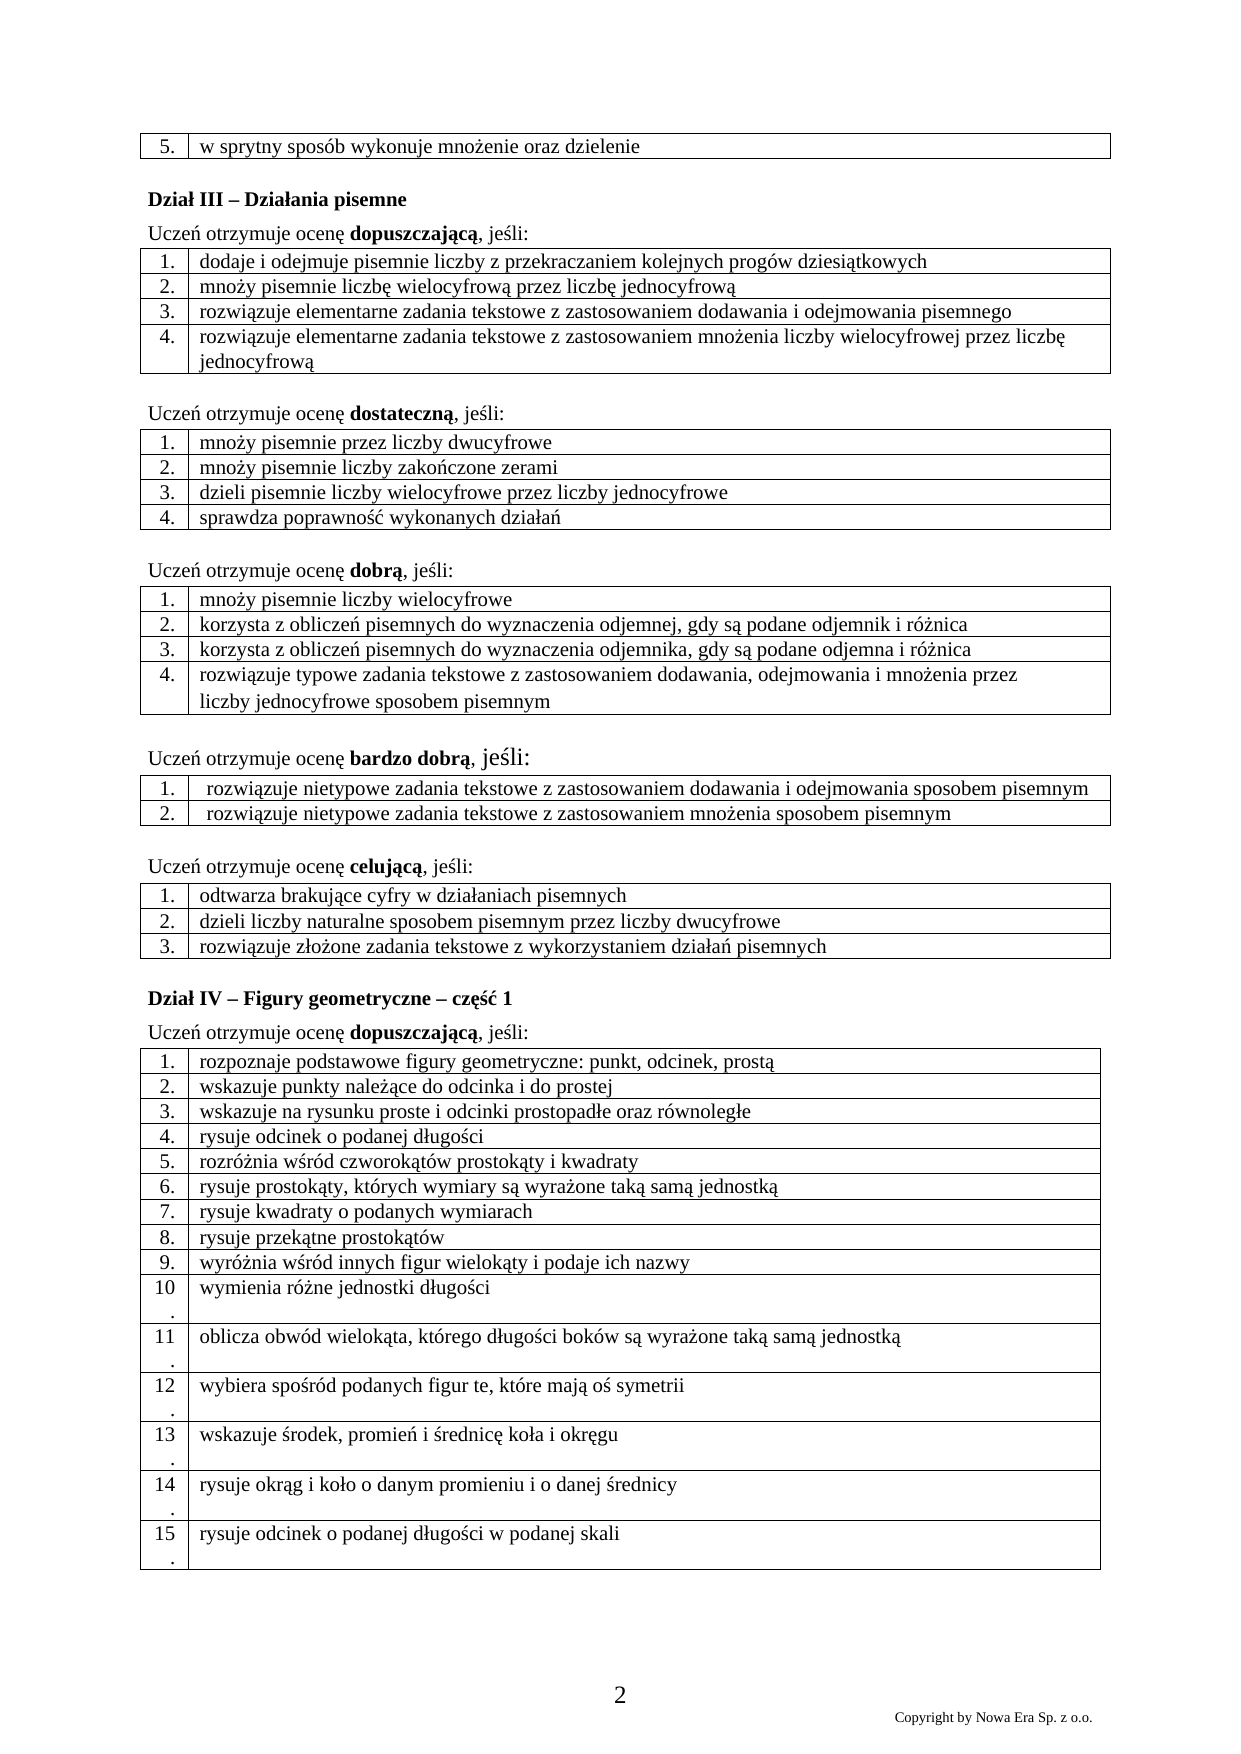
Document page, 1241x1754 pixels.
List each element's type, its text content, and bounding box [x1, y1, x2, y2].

table_cell 4. [141, 662, 188, 713]
table_cell rozwiązuje elementarne zadania tekstowe z zastosowaniem dodawania i odejmowania pisemnego [189, 299, 1110, 323]
table_header 1. [141, 249, 188, 273]
table_cell 2. [141, 455, 188, 479]
table_cell rozwiązuje nietypowe zadania tekstowe z zastosowaniem mnożenia sposobem pisemnym [189, 801, 1110, 825]
table_header 1. [141, 884, 188, 907]
table_cell 6. [141, 1174, 188, 1198]
text Uczeń otrzymuje ocenę celującą, jeśli: [148, 854, 1093, 878]
table_header 1. [141, 587, 188, 611]
table_header odtwarza brakujące cyfry w działaniach pisemnych [189, 884, 1110, 907]
table_cell rysuje kwadraty o podanych wymiarach [189, 1200, 1100, 1223]
text Uczeń otrzymuje ocenę dopuszczającą, jeśli: [148, 1020, 1093, 1044]
text Uczeń otrzymuje ocenę dopuszczającą, jeśli: [148, 221, 1093, 244]
table_cell 13. [141, 1422, 188, 1470]
table_cell rysuje odcinek o podanej długości [189, 1124, 1100, 1148]
table_header 1. [141, 776, 188, 800]
table_cell 4. [141, 505, 188, 529]
table_cell rozwiązuje złożone zadania tekstowe z wykorzystaniem działań pisemnych [189, 934, 1110, 958]
table_cell wskazuje środek, promień i średnicę koła i okręgu [189, 1422, 1100, 1470]
table_header mnoży pisemnie przez liczby dwucyfrowe [189, 430, 1110, 454]
table_cell wskazuje punkty należące do odcinka i do prostej [189, 1074, 1100, 1098]
table_cell 5. [141, 134, 188, 158]
text Uczeń otrzymuje ocenę dostateczną, jeśli: [148, 401, 1093, 425]
table_cell rysuje okrąg i koło o danym promieniu i o danej średnicy [189, 1471, 1100, 1519]
table_cell 2. [141, 909, 188, 933]
table_cell korzysta z obliczeń pisemnych do wyznaczenia odjemnej, gdy są podane odjemnik i różnica [189, 612, 1110, 636]
table_cell w sprytny sposób wykonuje mnożenie oraz dzielenie [189, 134, 1110, 158]
table_header rozwiązuje nietypowe zadania tekstowe z zastosowaniem dodawania i odejmowania sposobem pisemnym [189, 776, 1110, 800]
table_cell 8. [141, 1225, 188, 1249]
table_cell mnoży pisemnie liczby zakończone zerami [189, 455, 1110, 479]
table_cell rysuje odcinek o podanej długości w podanej skali [189, 1521, 1100, 1569]
table_cell rysuje przekątne prostokątów [189, 1225, 1100, 1249]
table_cell 3. [141, 934, 188, 958]
table_cell sprawdza poprawność wykonanych działań [189, 505, 1110, 529]
table_header rozpoznaje podstawowe figury geometryczne: punkt, odcinek, prostą [189, 1049, 1100, 1073]
table_cell 11. [141, 1324, 188, 1372]
text Dział IV – Figury geometryczne – część 1 [148, 986, 1093, 1010]
table_cell 2. [141, 1074, 188, 1098]
text Dział III – Działania pisemne [148, 187, 1093, 211]
table_header dodaje i odejmuje pisemnie liczby z przekraczaniem kolejnych progów dziesiątkowych [189, 249, 1110, 273]
table_cell 2. [141, 801, 188, 825]
table_cell 5. [141, 1149, 188, 1173]
text Uczeń otrzymuje ocenę dobrą, jeśli: [148, 558, 1093, 582]
table_cell rozróżnia wśród czworokątów prostokąty i kwadraty [189, 1149, 1100, 1173]
table_cell rysuje prostokąty, których wymiary są wyrażone taką samą jednostką [189, 1174, 1100, 1198]
table_cell 10. [141, 1275, 188, 1323]
table_cell dzieli pisemnie liczby wielocyfrowe przez liczby jednocyfrowe [189, 480, 1110, 504]
table_header 1. [141, 430, 188, 454]
table_cell 3. [141, 299, 188, 323]
table_header mnoży pisemnie liczby wielocyfrowe [189, 587, 1110, 611]
table_cell 7. [141, 1200, 188, 1223]
table_cell 2. [141, 274, 188, 298]
table_cell 9. [141, 1250, 188, 1274]
text Uczeń otrzymuje ocenę bardzo dobrą, jeśli: [148, 742, 1093, 771]
table_cell 4. [141, 1124, 188, 1148]
table_cell rozwiązuje typowe zadania tekstowe z zastosowaniem dodawania, odejmowania i mnożenia przez liczby jednocyfrowe sposobem pisemnym [189, 662, 1110, 713]
table_cell 12. [141, 1373, 188, 1421]
table_cell 2. [141, 612, 188, 636]
table_cell 4. [141, 325, 188, 373]
table_cell wyróżnia wśród innych figur wielokąty i podaje ich nazwy [189, 1250, 1100, 1274]
table_cell 15. [141, 1521, 188, 1569]
table_cell 3. [141, 1099, 188, 1123]
table_cell wybiera spośród podanych figur te, które mają oś symetrii [189, 1373, 1100, 1421]
table_cell mnoży pisemnie liczbę wielocyfrową przez liczbę jednocyfrową [189, 274, 1110, 298]
table_header 1. [141, 1049, 188, 1073]
table_cell 14. [141, 1471, 188, 1519]
table_cell rozwiązuje elementarne zadania tekstowe z zastosowaniem mnożenia liczby wielocyfrowej przez liczbę jednocyfrową [189, 325, 1110, 373]
table_cell korzysta z obliczeń pisemnych do wyznaczenia odjemnika, gdy są podane odjemna i różnica [189, 637, 1110, 661]
table_cell wymienia różne jednostki długości [189, 1275, 1100, 1323]
table_cell 3. [141, 480, 188, 504]
table_cell wskazuje na rysunku proste i odcinki prostopadłe oraz równoległe [189, 1099, 1100, 1123]
table_cell 3. [141, 637, 188, 661]
table_cell oblicza obwód wielokąta, którego długości boków są wyrażone taką samą jednostką [189, 1324, 1100, 1372]
table_cell dzieli liczby naturalne sposobem pisemnym przez liczby dwucyfrowe [189, 909, 1110, 933]
